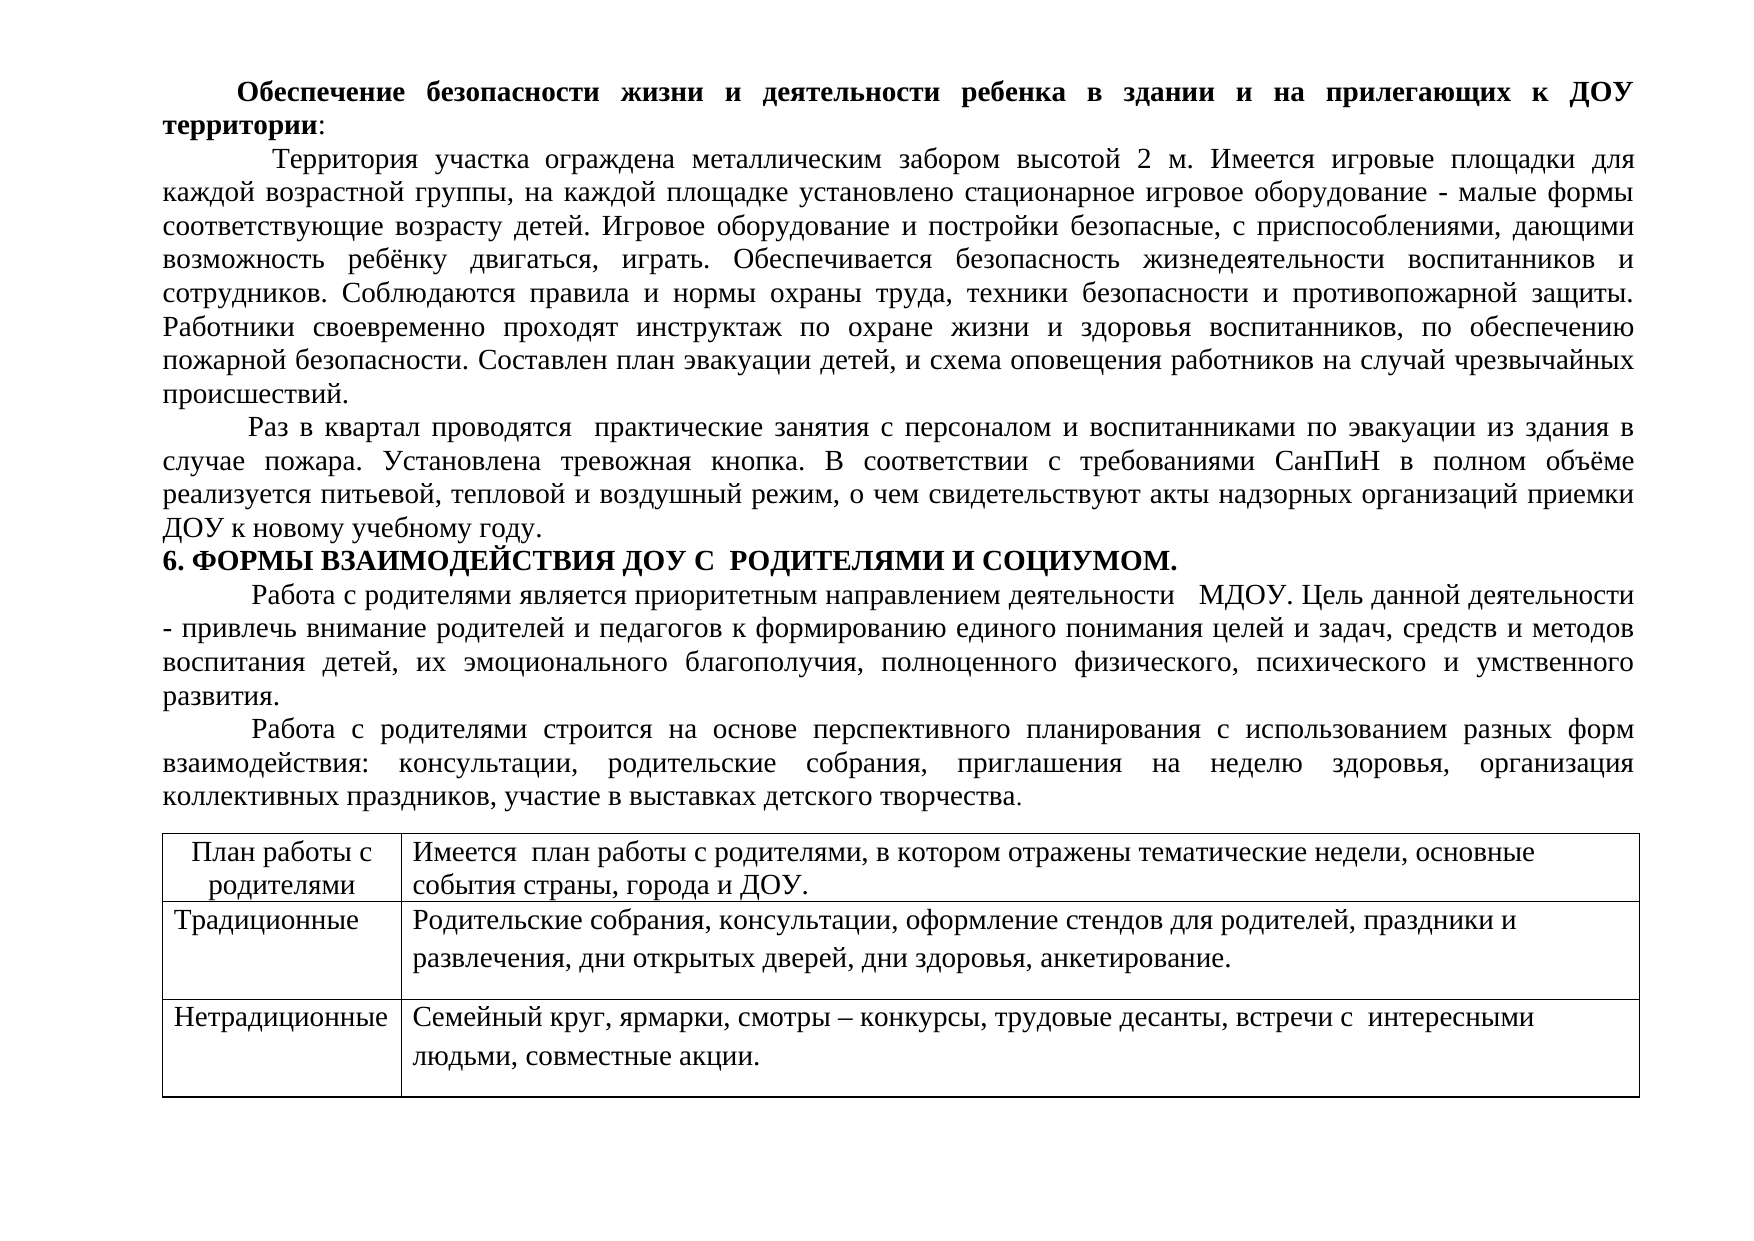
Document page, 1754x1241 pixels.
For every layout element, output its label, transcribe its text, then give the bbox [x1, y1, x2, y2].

text Раз в квартал проводятся практические занятия с персоналом и воспитанниками по эвакуации из здания в случае пожара. Установлена тревожная кнопка. В соответствии с требованиями СанПиН в полном объёме реализуется питьевой, тепловой и воздушный режим, о чем свидетельствуют акты надзорных организаций приемки ДОУ к новому учебному году. [162, 409, 1636, 543]
text 6. ФОРМЫ ВЗАИМОДЕЙСТВИЯ ДОУ С РОДИТЕЛЯМИ И СОЦИУМОМ. [162, 543, 1636, 577]
text Обеспечение безопасности жизни и деятельности ребенка в здании и на прилегающих к ДОУ территории: Территория участка ограждена металлическим забором высотой 2 м. Имеется игровые площадки для каждой возрастной группы, на каждой площадке установлено стационарное игровое оборудование - малые формы соответствующие возрасту детей. Игровое оборудование и постройки безопасные, с приспособлениями, дающими возможность ребёнку двигаться, играть. Обеспечивается безопасность жизнедеятельности воспитанников и сотрудников. Соблюдаются правила и нормы охраны труда, техники безопасности и противопожарной защиты. Работники своевременно проходят инструктаж по охране жизни и здоровья воспитанников, по обеспечению пожарной безопасности. Составлен план эвакуации детей, и схема оповещения работников на случай чрезвычайных происшествий. [162, 74, 1636, 409]
table_header Имеется план работы с родителями, в котором отражены тематические недели, основные события страны, города и ДОУ. [402, 834, 1639, 901]
table_header План работы с родителями [163, 834, 401, 901]
text Работа с родителями является приоритетным направлением деятельности МДОУ. Цель данной деятельности - привлечь внимание родителей и педагогов к формированию единого понимания целей и задач, средств и методов воспитания детей, их эмоционального благополучия, полноценного физического, психического и умственного развития. [162, 577, 1636, 711]
table_cell Семейный круг, ярмарки, смотры – конкурсы, трудовые десанты, встречи с интересными людьми, совместные акции. [402, 1000, 1639, 1096]
text Работа с родителями строится на основе перспективного планирования с использованием разных форм взаимодействия: консультации, родительские собрания, приглашения на неделю здоровья, организация коллективных праздников, участие в выставках детского творчества. [162, 711, 1636, 812]
table_cell Нетрадиционные [163, 1000, 401, 1096]
table_cell Традиционные [163, 902, 401, 998]
table_cell Родительские собрания, консультации, оформление стендов для родителей, праздники и развлечения, дни открытых дверей, дни здоровья, анкетирование. [402, 902, 1639, 998]
